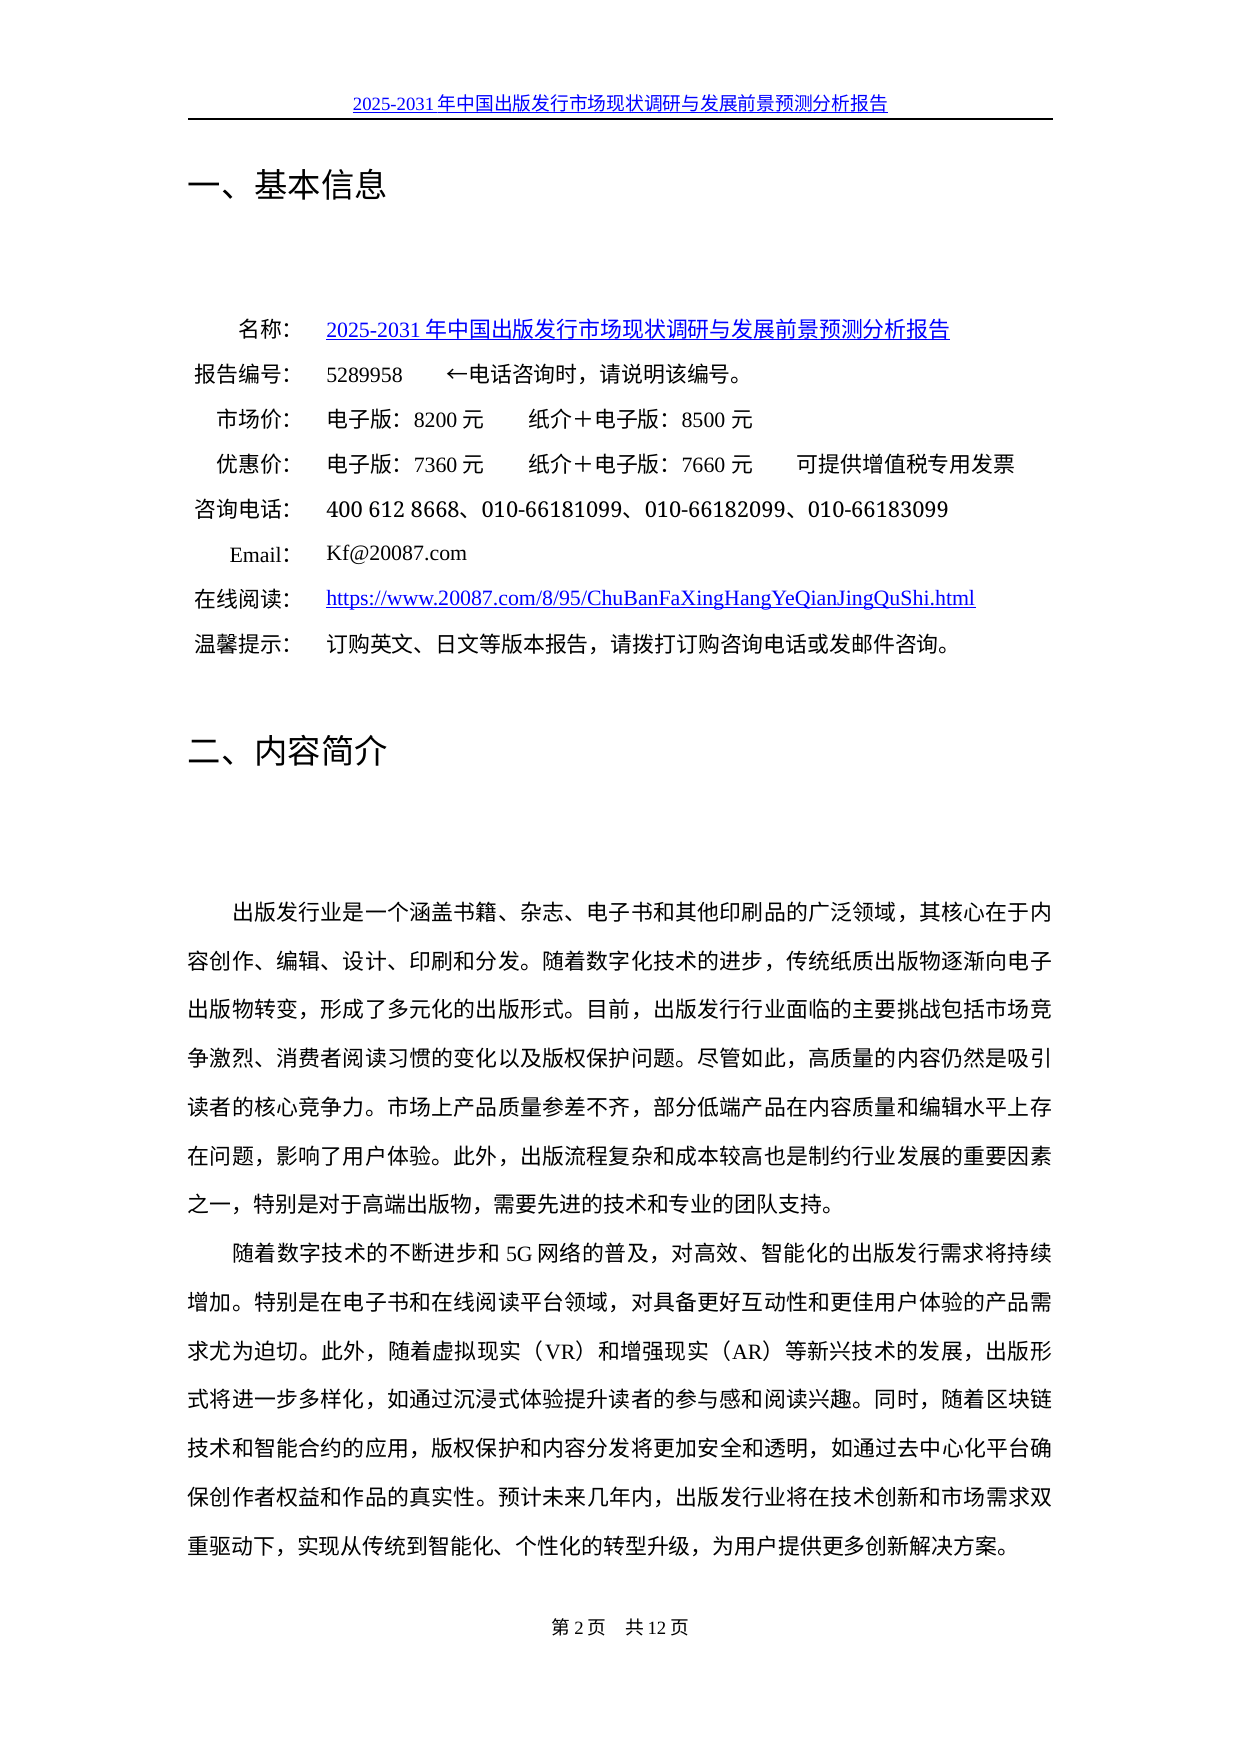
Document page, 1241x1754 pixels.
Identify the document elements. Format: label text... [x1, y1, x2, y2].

table_cell 400 612 8668、010-66181099、010-66182099、010-66183099 [315, 492, 1073, 537]
title 二、内容简介 [187, 717, 1053, 782]
table_cell 电子版：8200 元 纸介＋电子版：8500 元 [315, 402, 1073, 447]
table_cell [315, 582, 1073, 627]
table_cell Email： [167, 537, 315, 582]
table_cell Kf@20087.com [315, 537, 1073, 582]
table_header 2025-2031年中国出版发行市场现状调研与发展前景预测分析报告 [315, 312, 1073, 357]
title 一、基本信息 [187, 150, 1053, 215]
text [187, 894, 1053, 1561]
table_cell 咨询电话： [167, 492, 315, 537]
table_cell 在线阅读： [167, 582, 315, 627]
table_cell 电子版：7360 元 纸介＋电子版：7660 元 可提供增值税专用发票 [315, 447, 1073, 492]
table_header 名称： [167, 312, 315, 357]
table_cell 市场价： [167, 402, 315, 447]
table_cell 报告编号： [167, 357, 315, 402]
table_cell 订购英文、日文等版本报告，请拨打订购咨询电话或发邮件咨询。 [315, 627, 1073, 672]
table_cell 优惠价： [167, 447, 315, 492]
table_cell 温馨提示： [167, 627, 315, 672]
table_cell 5289958 ←电话咨询时，请说明该编号。 [315, 357, 1073, 402]
